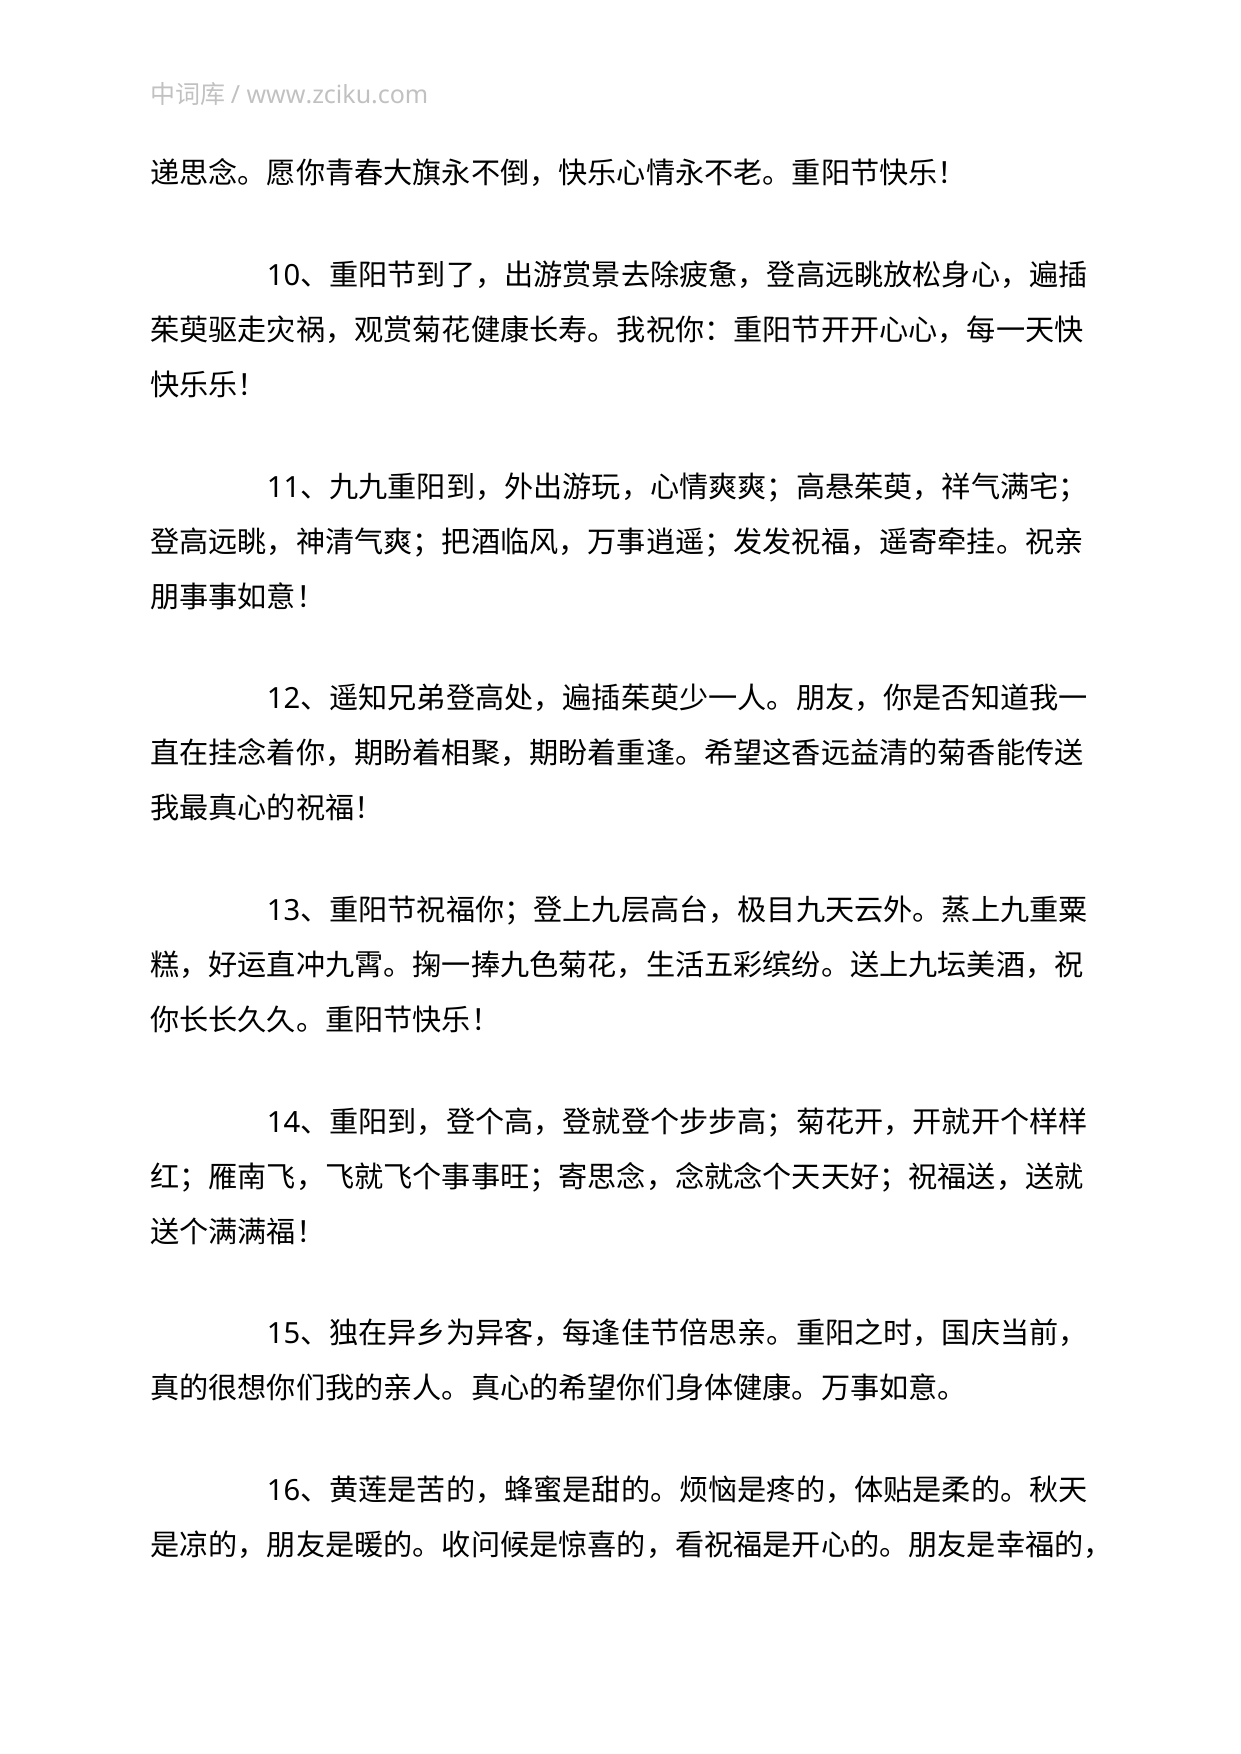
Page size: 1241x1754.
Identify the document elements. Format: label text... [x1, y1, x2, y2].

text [150, 1467, 1090, 1564]
text 10、重阳节到了，出游赏景去除疲惫，登高远眺放松身心，遍插茱萸驱走灾祸，观赏菊花健康长寿。我祝你：重阳节开开心心，每一天快快乐乐！ [150, 252, 1090, 404]
text 12、遥知兄弟登高处，遍插茱萸少一人。朋友，你是否知道我一直在挂念着你，期盼着相聚，期盼着重逢。希望这香远益清的菊香能传送我最真心的祝福！ [150, 675, 1090, 827]
text 13、重阳节祝福你；登上九层高台，极目九天云外。蒸上九重粟糕，好运直冲九霄。掬一捧九色菊花，生活五彩缤纷。送上九坛美酒，祝你长长久久。重阳节快乐！ [150, 887, 1090, 1039]
text 15、独在异乡为异客，每逢佳节倍思亲。重阳之时，国庆当前，真的很想你们我的亲人。真心的希望你们身体健康。万事如意。 [150, 1310, 1090, 1407]
text 14、重阳到，登个高，登就登个步步高；菊花开，开就开个样样红；雁南飞，飞就飞个事事旺；寄思念，念就念个天天好；祝福送，送就送个满满福！ [150, 1098, 1090, 1251]
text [150, 150, 1090, 192]
text 11、九九重阳到，外出游玩，心情爽爽；高悬茱萸，祥气满宅；登高远眺，神清气爽；把酒临风，万事逍遥；发发祝福，遥寄牵挂。祝亲朋事事如意！ [150, 463, 1090, 616]
